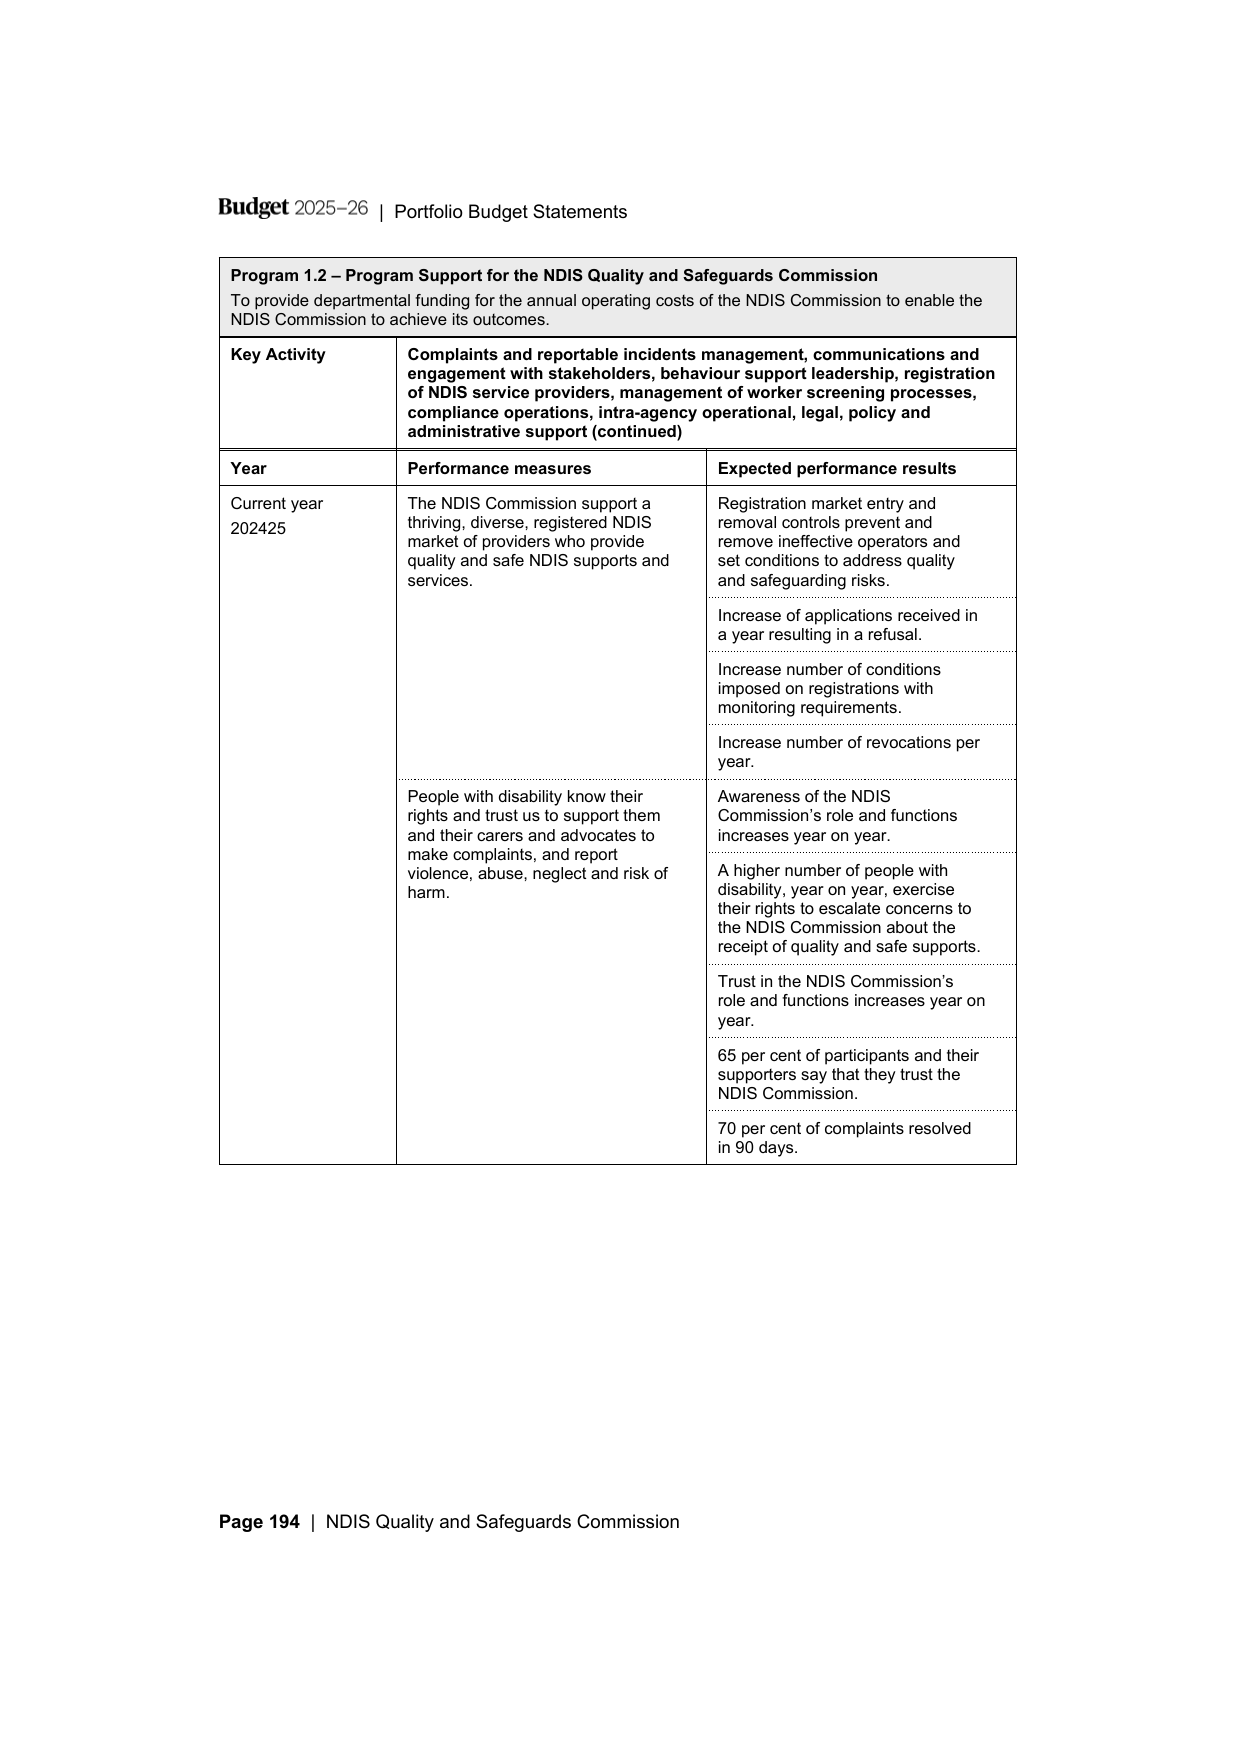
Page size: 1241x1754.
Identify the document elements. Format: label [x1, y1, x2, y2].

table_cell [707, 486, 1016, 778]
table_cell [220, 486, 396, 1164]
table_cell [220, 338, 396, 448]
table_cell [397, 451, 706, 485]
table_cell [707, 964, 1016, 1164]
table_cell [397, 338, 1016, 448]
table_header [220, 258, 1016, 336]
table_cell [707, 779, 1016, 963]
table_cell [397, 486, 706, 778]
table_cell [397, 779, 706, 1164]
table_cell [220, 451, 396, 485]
picture [218, 197, 369, 219]
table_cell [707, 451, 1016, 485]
